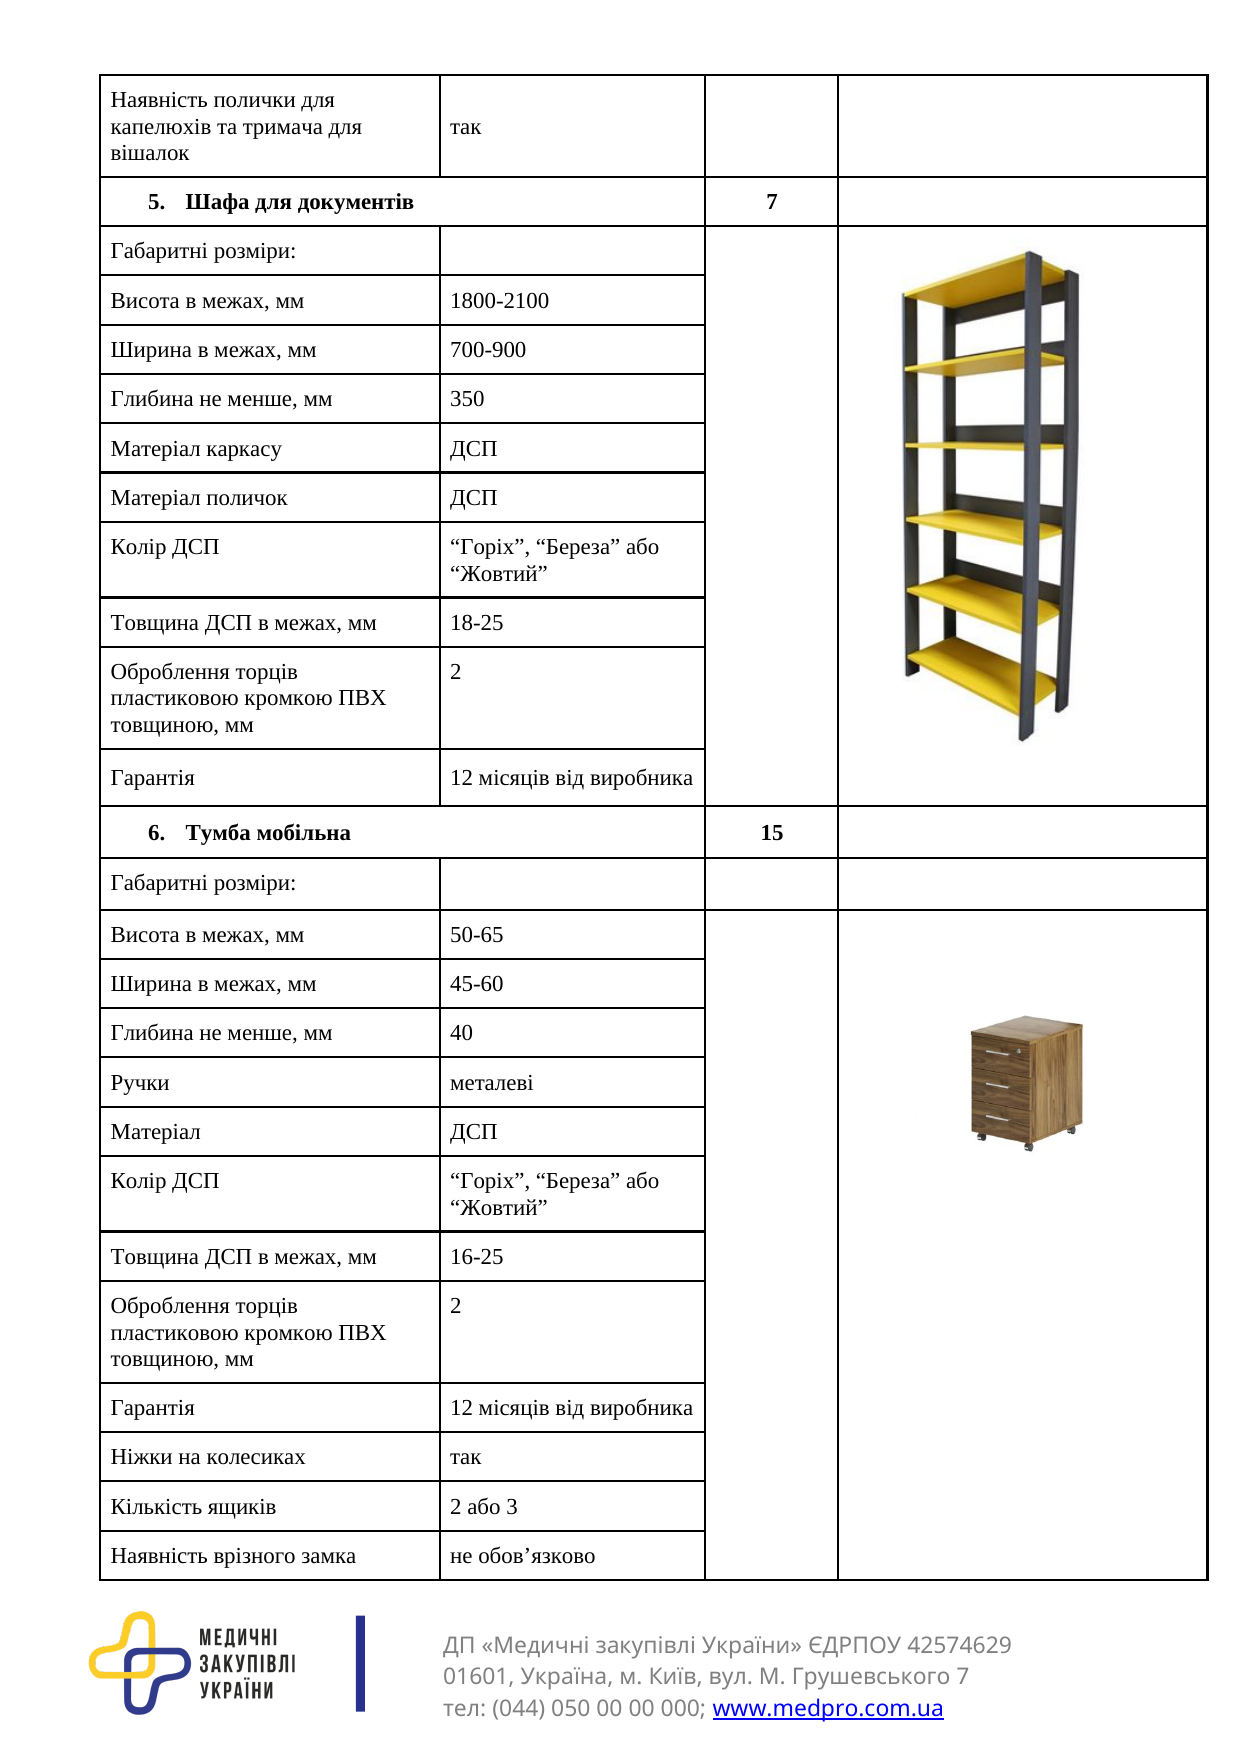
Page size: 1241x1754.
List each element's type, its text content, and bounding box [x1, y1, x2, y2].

table_cell Наявність полички для капелюхів та тримача для вішалок [101, 76, 439, 176]
table_cell 2 або 3 [441, 1482, 704, 1529]
table_cell [839, 807, 1206, 857]
table_cell Матеріал каркасу [101, 424, 439, 471]
table_cell Шафа для документів [101, 178, 704, 225]
table_cell 2 [441, 648, 704, 748]
table_cell Глибина не менше, мм [101, 375, 439, 422]
table_cell Товщина ДСП в межах, мм [101, 1233, 439, 1280]
table_cell Оброблення торців пластиковою кромкою ПВХ товщиною, мм [101, 1282, 439, 1382]
table_cell [839, 859, 1206, 908]
table_cell так [441, 76, 704, 176]
table_cell [839, 227, 1206, 805]
picture [904, 946, 1152, 1208]
table_cell ДСП [441, 1108, 704, 1155]
table_cell Оброблення торців пластиковою кромкою ПВХ товщиною, мм [101, 648, 439, 748]
table_cell 45-60 [441, 960, 704, 1007]
table_cell Ширина в межах, мм [101, 326, 439, 373]
table_cell Тумба мобільна [101, 807, 704, 857]
table_cell [839, 178, 1206, 225]
table_cell Гарантія [101, 1384, 439, 1431]
table_cell Матеріал [101, 1108, 439, 1155]
table_cell 700-900 [441, 326, 704, 373]
table_cell Габаритні розміри: [101, 227, 439, 274]
table_cell Висота в межах, мм [101, 911, 439, 958]
table_cell 15 [706, 807, 837, 857]
table_cell Гарантія [101, 750, 439, 805]
table_cell Габаритні розміри: [101, 859, 439, 908]
table_cell 12 місяців від виробника [441, 1384, 704, 1431]
table_cell 50-65 [441, 911, 704, 958]
table_cell Наявність врізного замка [101, 1532, 439, 1579]
table_cell [839, 911, 1206, 1579]
table_cell [441, 227, 704, 274]
table_cell Ручки [101, 1058, 439, 1106]
table_cell [706, 859, 837, 908]
table_cell не обов’язково [441, 1532, 704, 1579]
picture [88, 1611, 295, 1715]
table_cell Колір ДСП [101, 1157, 439, 1230]
table_cell металеві [441, 1058, 704, 1106]
table_cell 7 [706, 178, 837, 225]
table_cell Ніжки на колесиках [101, 1433, 439, 1480]
table_cell ДСП [441, 474, 704, 521]
table_cell 16-25 [441, 1233, 704, 1280]
table_cell Матеріал поличок [101, 474, 439, 521]
picture [848, 237, 1121, 748]
table_cell “Горіх”, “Береза” або “Жовтий” [441, 523, 704, 596]
table_cell ДСП [441, 424, 704, 471]
table_cell “Горіх”, “Береза” або “Жовтий” [441, 1157, 704, 1230]
table_cell 2 [441, 1282, 704, 1382]
table_cell 1800-2100 [441, 276, 704, 324]
table_cell 18-25 [441, 599, 704, 646]
table_cell [706, 227, 837, 805]
table_cell Ширина в межах, мм [101, 960, 439, 1007]
table_cell Глибина не менше, мм [101, 1009, 439, 1056]
table_cell Товщина ДСП в межах, мм [101, 599, 439, 646]
table_cell 40 [441, 1009, 704, 1056]
table_cell 350 [441, 375, 704, 422]
table_cell Кількість ящиків [101, 1482, 439, 1529]
table_cell [441, 859, 704, 908]
table_cell Колір ДСП [101, 523, 439, 596]
table_cell 12 місяців від виробника [441, 750, 704, 805]
table_cell Висота в межах, мм [101, 276, 439, 324]
table_cell так [441, 1433, 704, 1480]
table_cell [706, 911, 837, 1579]
